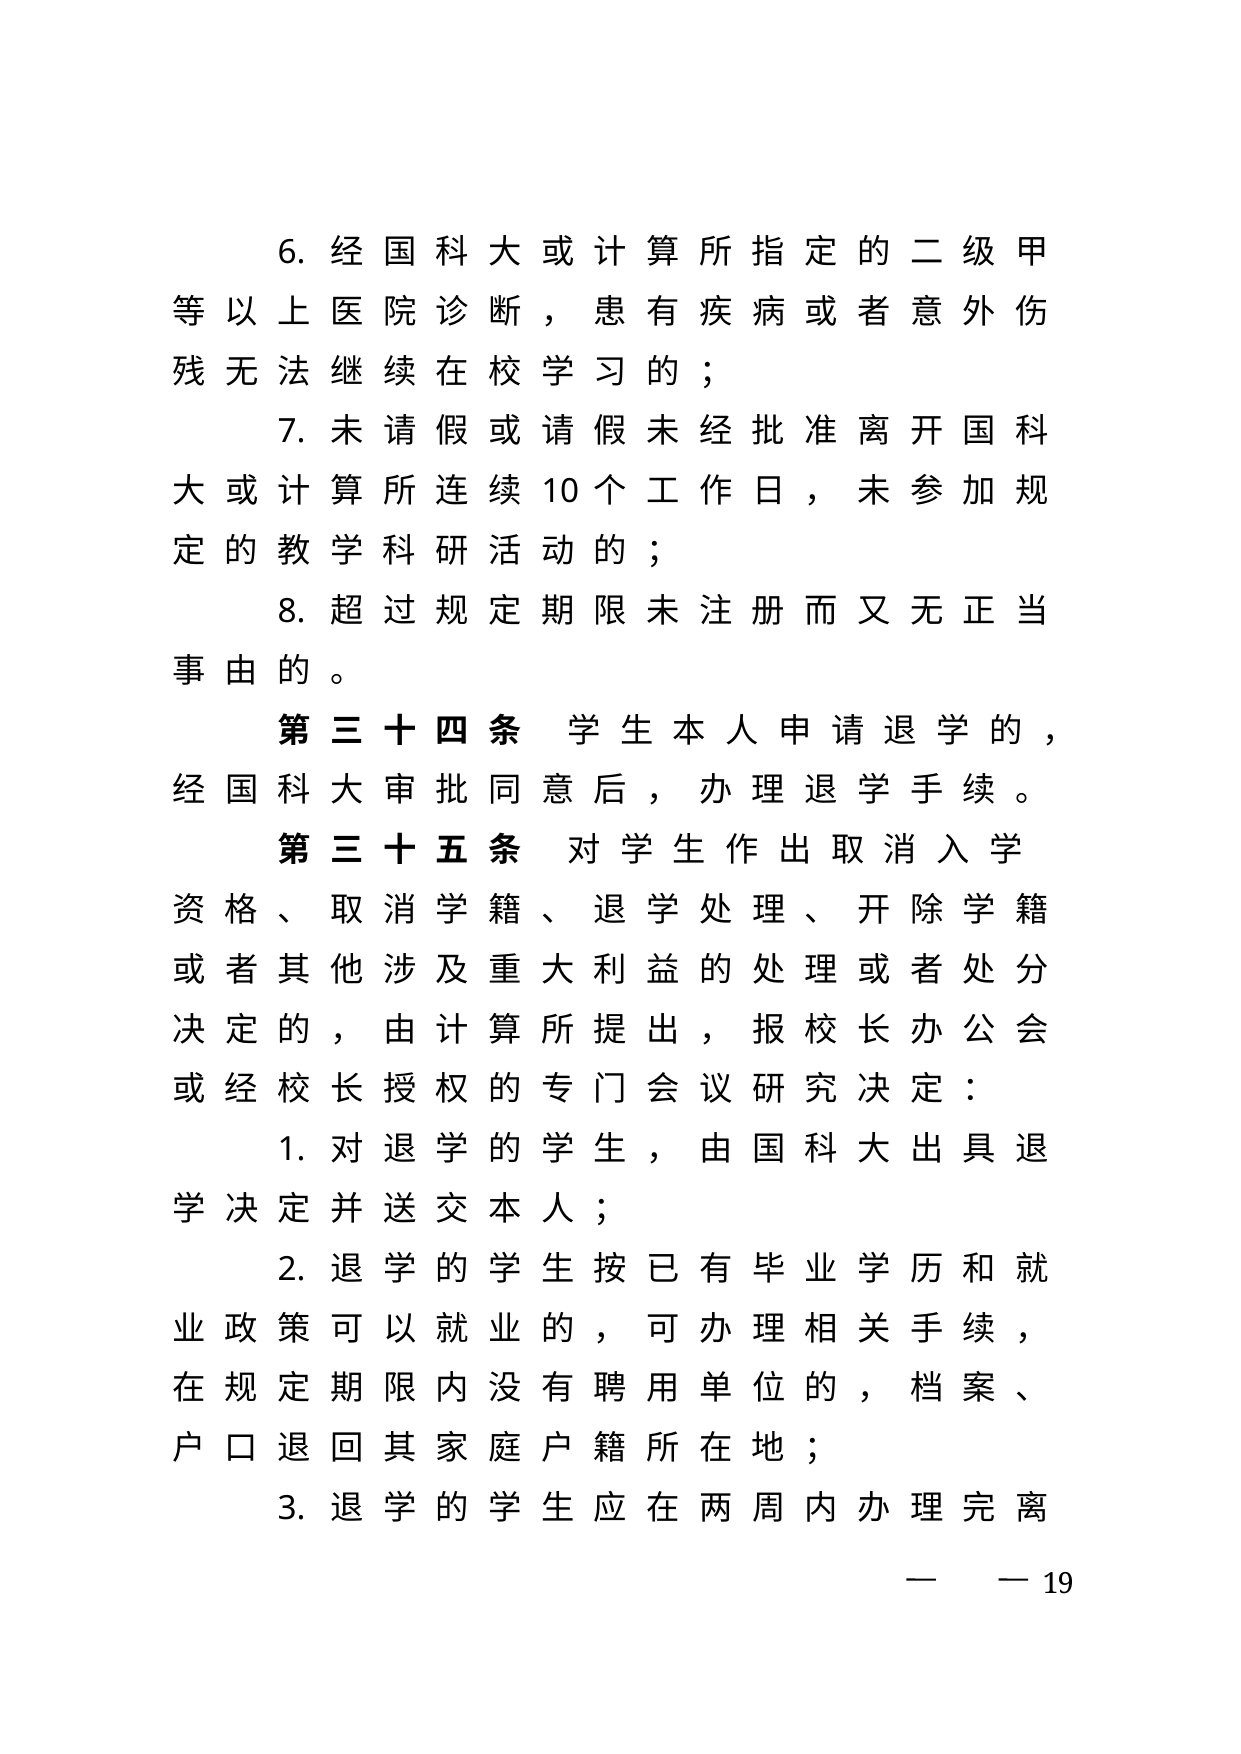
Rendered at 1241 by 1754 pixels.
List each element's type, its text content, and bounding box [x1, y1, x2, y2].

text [172, 1475, 1068, 1535]
text 2.退学的学生按已有毕业学历和就业政策可以就业的，可办理相关手续，在规定期限内没有聘用单位的，档案、户口退回其家庭户籍所在地； [172, 1236, 1068, 1475]
text 1.对退学的学生，由国科大出具退学决定并送交本人； [172, 1116, 1068, 1236]
text 6.经国科大或计算所指定的二级甲等以上医院诊断，患有疾病或者意外伤残无法继续在校学习的； [172, 219, 1068, 399]
text 第三十五条 对学生作出取消入学资格、取消学籍、退学处理、开除学籍或者其他涉及重大利益的处理或者处分决定的，由计算所提出，报校长办公会或经校长授权的专门会议研究决定： [172, 817, 1068, 1116]
text 第三十四条 学生本人申请退学的，经国科大审批同意后，办理退学手续。 [172, 698, 1068, 817]
text 7.未请假或请假未经批准离开国科大或计算所连续10个工作日，未参加规定的教学科研活动的； [172, 399, 1068, 578]
text 8.超过规定期限未注册而又无正当事由的。 [172, 578, 1068, 698]
